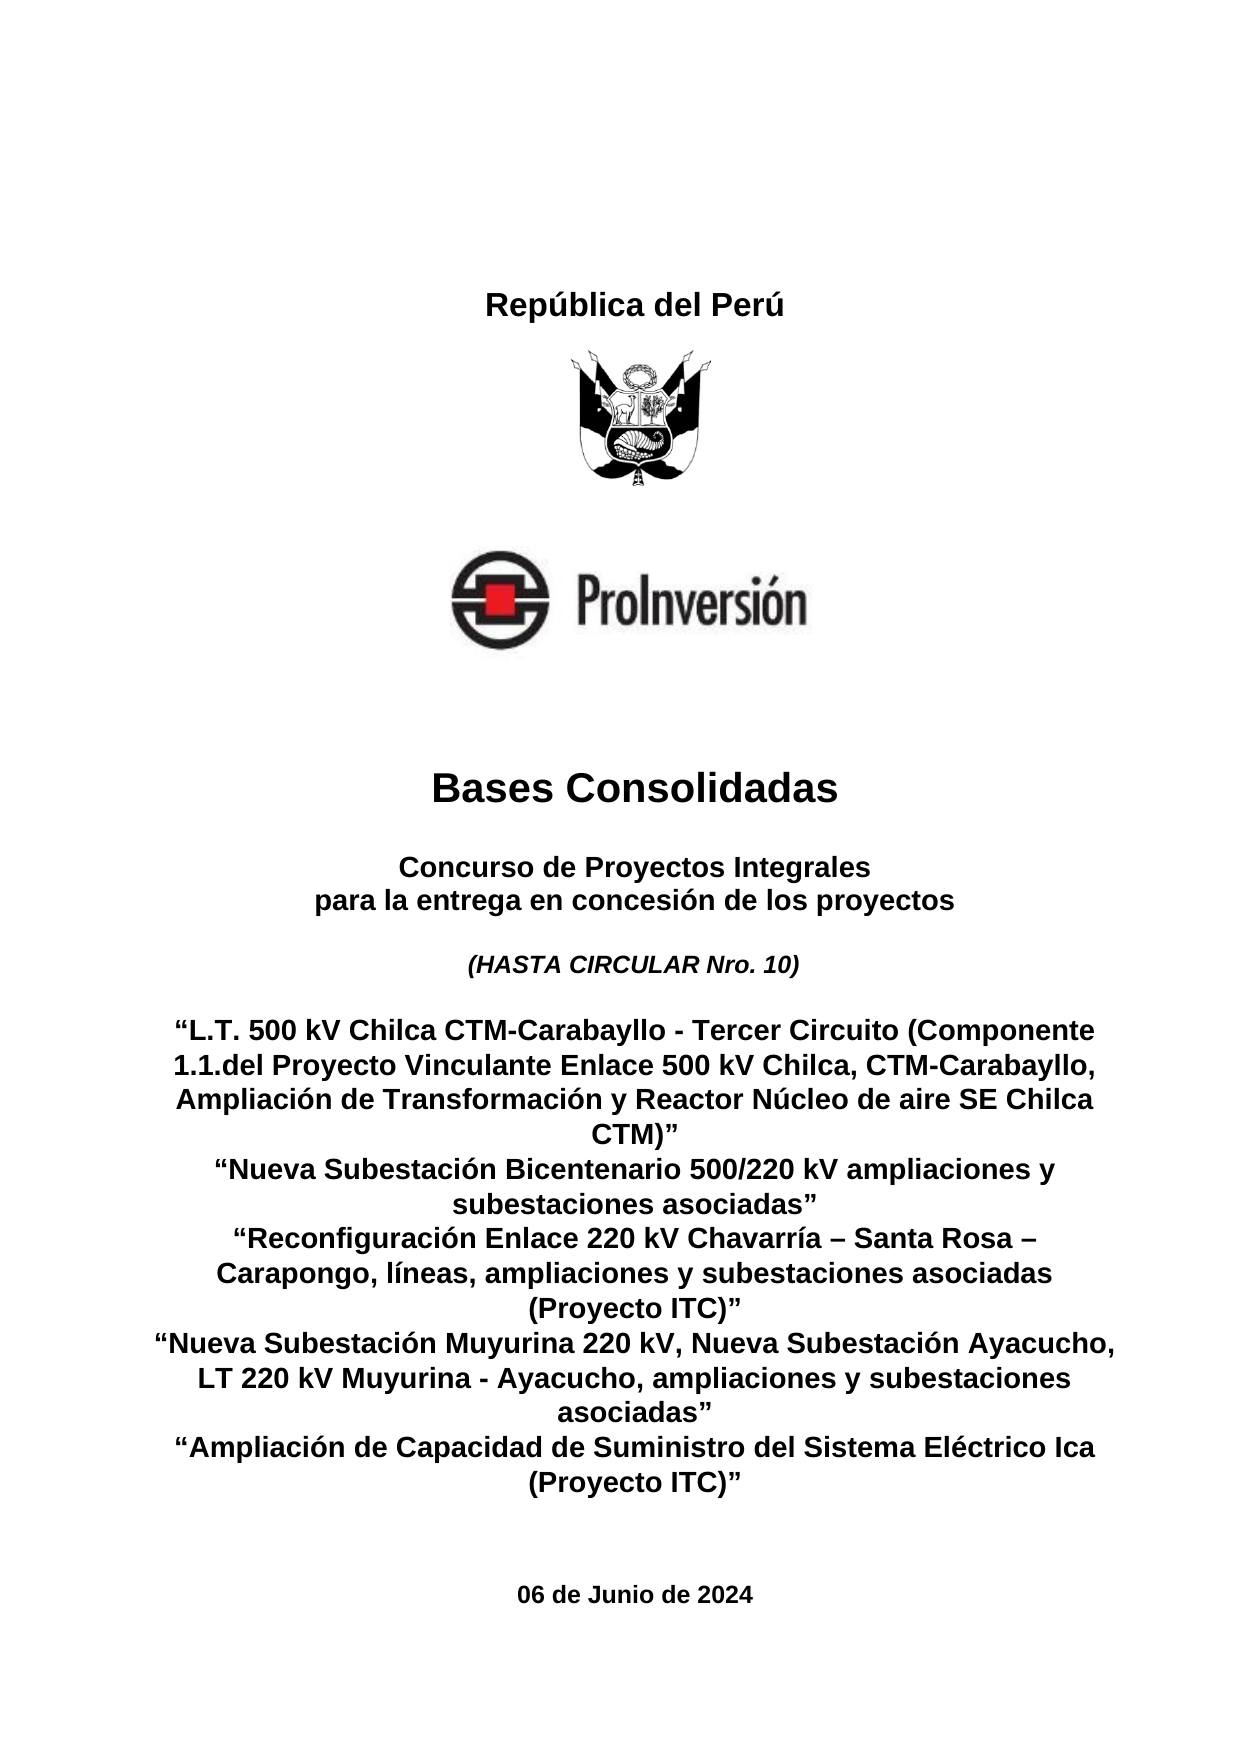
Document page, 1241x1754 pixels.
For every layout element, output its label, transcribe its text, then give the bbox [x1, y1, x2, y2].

text República del Perú [148, 285, 1122, 323]
text “Nueva Subestación Bicentenario 500/220 kV ampliaciones y subestaciones asociadas” [148, 1152, 1122, 1220]
picture [449, 534, 821, 663]
picture [569, 343, 712, 486]
text “L.T. 500 kV Chilca CTM-Carabayllo - Tercer Circuito (Componente 1.1.del Proyecto Vinculante Enlace 500 kV Chilca, CTM-Carabayllo, Ampliación de Transformación y Reactor Núcleo de aire SE Chilca CTM)” [148, 1013, 1122, 1151]
text (HASTA CIRCULAR Nro. 10) [148, 950, 1122, 979]
text Concurso de Proyectos Integrales [148, 850, 1122, 883]
text para la entrega en concesión de los proyectos [148, 883, 1122, 917]
text “Ampliación de Capacidad de Suministro del Sistema Eléctrico Ica (Proyecto ITC)” [148, 1430, 1122, 1498]
text 06 de Junio de 2024 [148, 1579, 1122, 1608]
text Bases Consolidadas [162, 763, 1107, 811]
text “Nueva Subestación Muyurina 220 kV, Nueva Subestación Ayacucho, LT 220 kV Muyurina - Ayacucho, ampliaciones y subestaciones asociadas” [148, 1326, 1122, 1429]
text “Reconfiguración Enlace 220 kV Chavarría – Santa Rosa – Carapongo, líneas, ampliaciones y subestaciones asociadas (Proyecto ITC)” [148, 1221, 1122, 1324]
